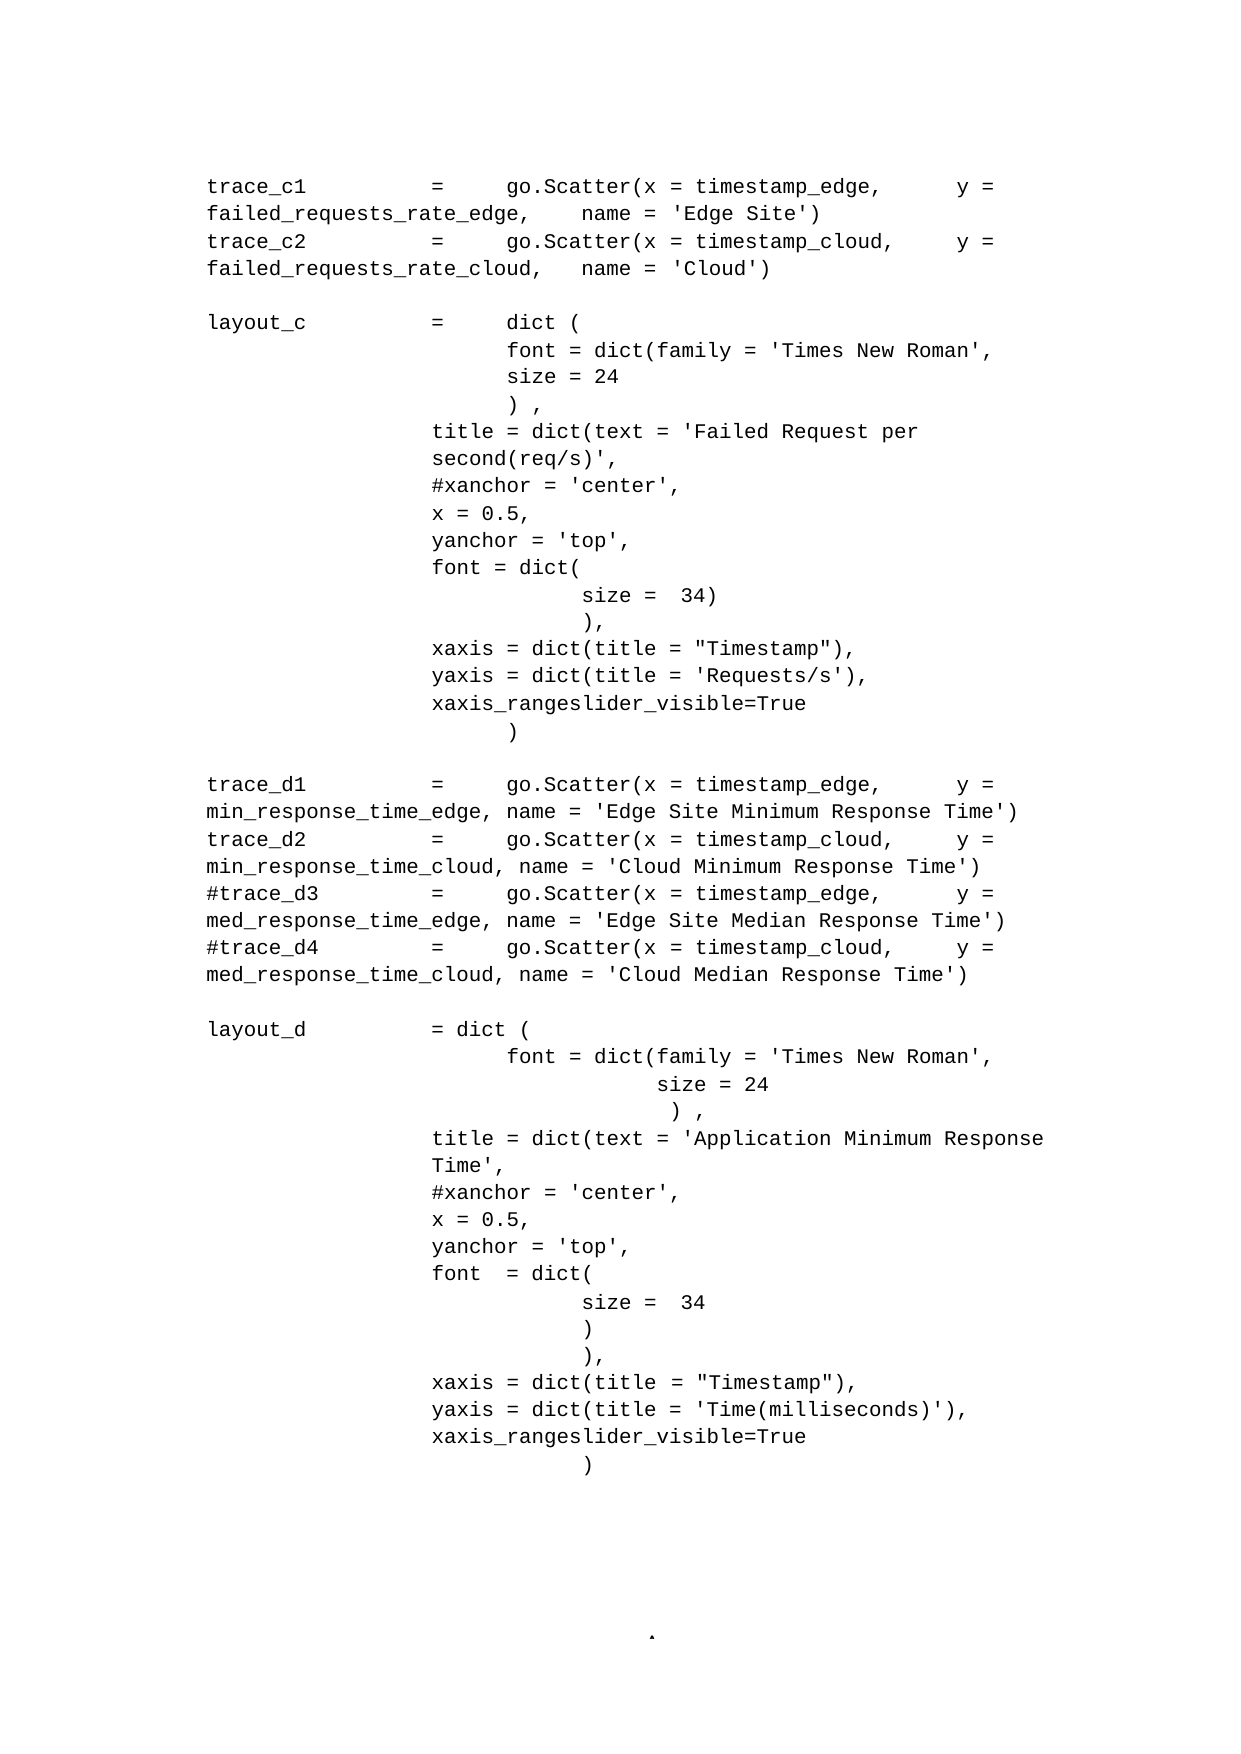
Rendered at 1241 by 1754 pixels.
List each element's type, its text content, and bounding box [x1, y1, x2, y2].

text ) [581, 1318, 1201, 1341]
text size = 24 [656, 1073, 1201, 1097]
text ) , [669, 1101, 1201, 1124]
text size = 34 [581, 1290, 1201, 1314]
text trace_d1 = go.Scatter(x = timestamp_edge, y = min_response_time_edge, name = 'Edge Site Minimum Response Time') trace_d2 = go.Scatter(x = timestamp_cloud, y = min_response_time_cloud, name = 'Cloud Minimum Response Time') #trace_d3 = go.Scatter(x = timestamp_edge, y = med_response_time_edge, name = 'Edge Site Median Response Time') #trace_d4 = go.Scatter(x = timestamp_cloud, y = med_response_time_cloud, name = 'Cloud Median Response Time') [206, 774, 1020, 988]
text #xanchor = 'center', x = 0.5, [431, 1182, 684, 1232]
text layout_d = dict ( [206, 1019, 1201, 1043]
text ) [581, 1454, 1201, 1477]
text trace_c1 = go.Scatter(x = timestamp_edge, y = failed_requests_rate_edge, name = 'Edge Site') [206, 176, 995, 227]
text font = dict(family = 'Times New Roman', size = 24 [506, 340, 997, 390]
text ) [506, 720, 1201, 743]
text ), [581, 611, 1201, 634]
text xaxis = dict(title = "Timestamp"), yaxis = dict(title = 'Requests/s'), xaxis_rangeslider_visible=True [431, 638, 872, 716]
text yanchor = 'top', font = dict( [431, 530, 634, 581]
text title = dict(text = 'Application Minimum Response Time', [431, 1128, 1094, 1178]
text ) , [506, 394, 1201, 418]
text yaxis = dict(title = 'Time(milliseconds)'), xaxis_rangeslider_visible=True [431, 1399, 972, 1450]
text ), [581, 1345, 1201, 1368]
text title = dict(text = 'Failed Request per second(req/s)', [431, 421, 922, 472]
text font = dict(family = 'Times New Roman', [506, 1046, 1201, 1069]
text xaxis = dict(title = "Timestamp"), [431, 1372, 1201, 1396]
text #xanchor = 'center', x = 0.5, [431, 475, 684, 526]
text trace_c2 = go.Scatter(x = timestamp_cloud, y = failed_requests_rate_cloud, name = 'Cloud') [206, 231, 995, 281]
text size = 34) [581, 584, 1201, 608]
text yanchor = 'top', font = dict( [431, 1236, 634, 1287]
text layout_c = dict ( [206, 312, 1201, 336]
